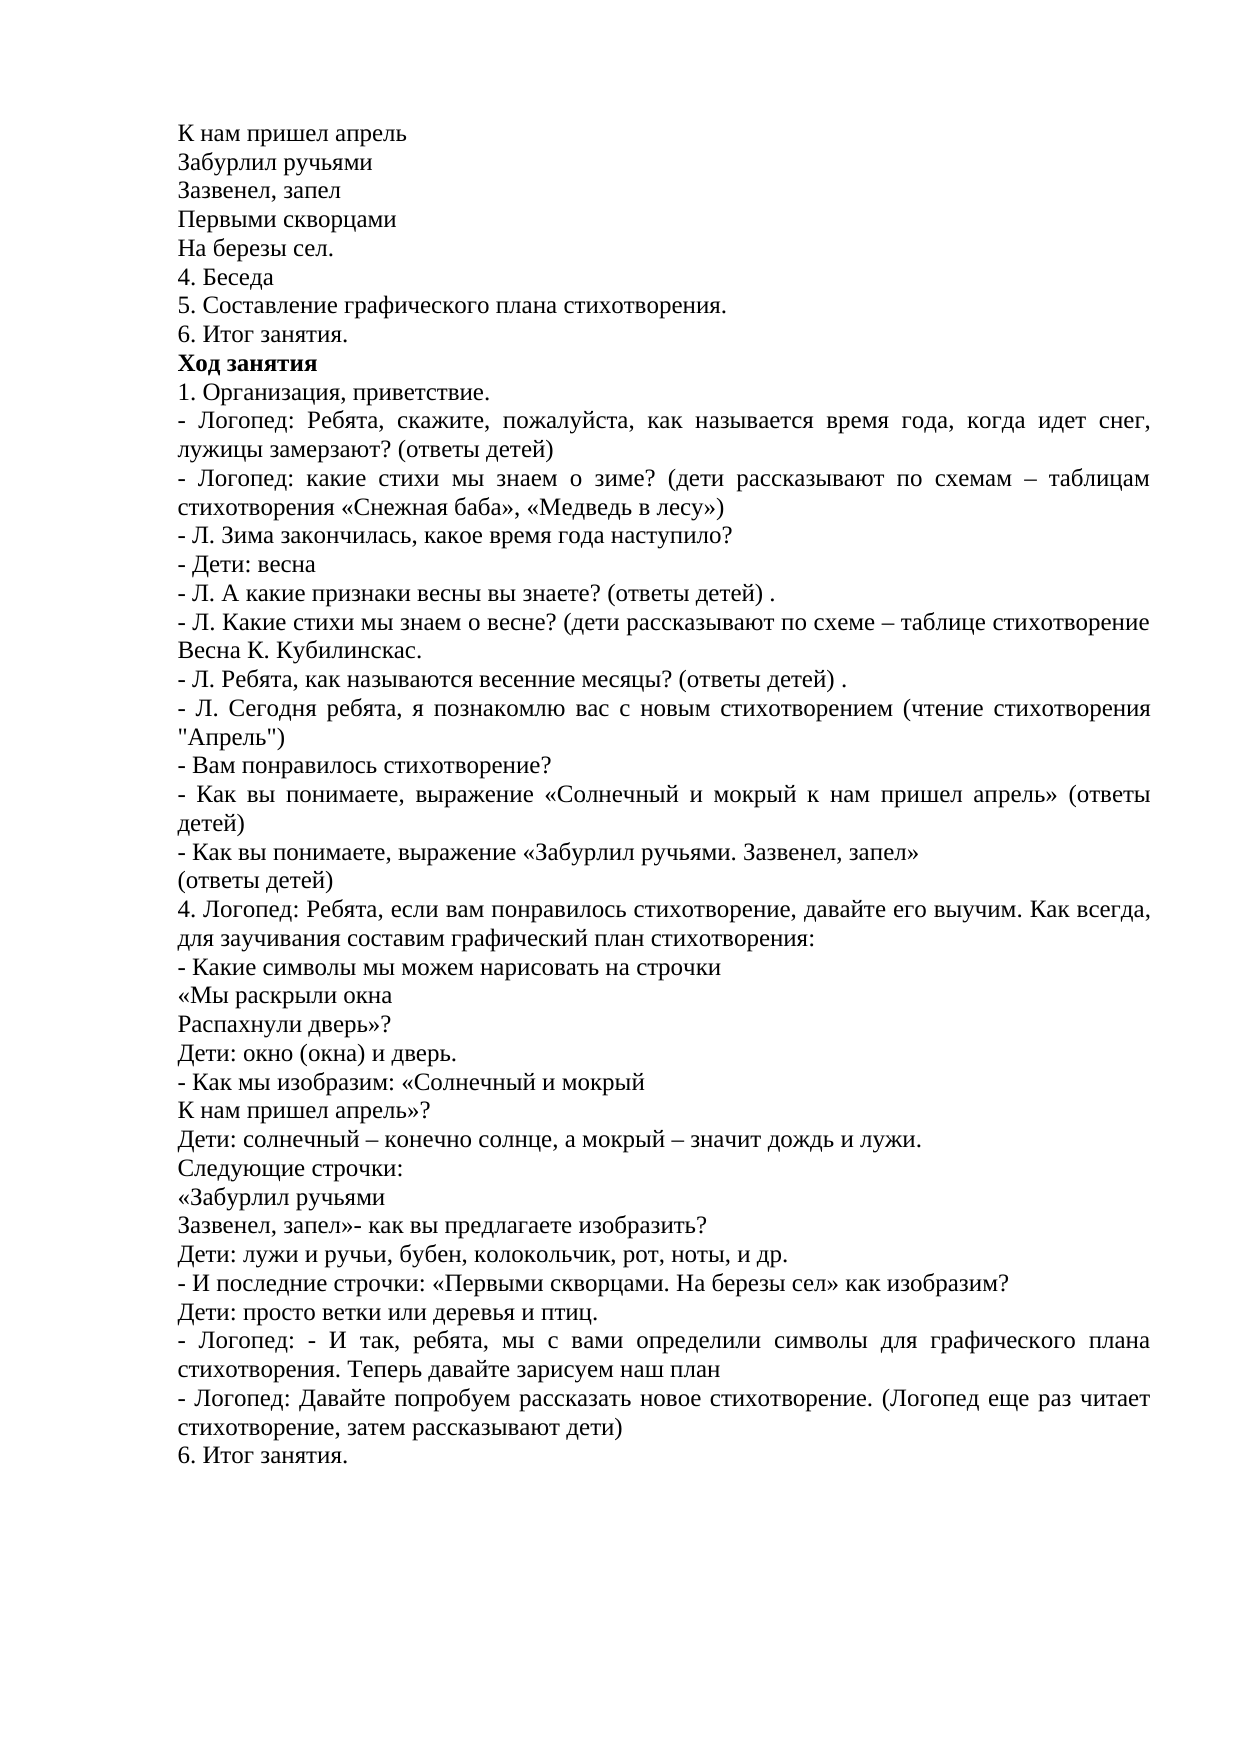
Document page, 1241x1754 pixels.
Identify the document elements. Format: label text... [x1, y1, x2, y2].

text 1. Организация, приветствие. [177, 377, 1152, 406]
text - Логопед: какие стихи мы знаем о зиме? (дети рассказывают по схемам – таблицам стихотворения «Снежная баба», «Медведь в лесу») [177, 463, 1152, 521]
text «Забурлил ручьями [177, 1182, 1152, 1211]
subtitle Ход занятия [177, 348, 1152, 377]
text К нам пришел апрель [177, 118, 1152, 147]
text 4. Беседа [177, 262, 1152, 291]
text - Л. Зима закончилась, какое время года наступило? [177, 521, 1152, 549]
text - И последние строчки: «Первыми скворцами. На березы сел» как изобразим? [177, 1268, 1152, 1297]
text - Л. Сегодня ребята, я познакомлю вас с новым стихотворением (чтение стихотворения "Апрель") [177, 693, 1152, 751]
text Дети: солнечный – конечно солнце, а мокрый – значит дождь и лужи. [177, 1124, 1152, 1153]
text Дети: окно (окна) и дверь. [177, 1038, 1152, 1067]
text 6. Итог занятия. [177, 1441, 1152, 1469]
text - Вам понравилось стихотворение? [177, 751, 1152, 779]
text Распахнули дверь»? [177, 1009, 1152, 1038]
text - Логопед: - И так, ребята, мы с вами определили символы для графического плана стихотворения. Теперь давайте зарисуем наш план [177, 1326, 1152, 1383]
text 4. Логопед: Ребята, если вам понравилось стихотворение, давайте его выучим. Как всегда, для заучивания составим графический план стихотворения: [177, 894, 1152, 952]
text - Как вы понимаете, выражение «Солнечный и мокрый к нам пришел апрель» (ответы детей) [177, 779, 1152, 837]
text - Л. А какие признаки весны вы знаете? (ответы детей) . [177, 578, 1152, 607]
text - Как вы понимаете, выражение «Забурлил ручьями. Зазвенел, запел» [177, 837, 1152, 866]
text - Логопед: Давайте попробуем рассказать новое стихотворение. (Логопед еще раз читает стихотворение, затем рассказывают дети) [177, 1383, 1152, 1441]
text 6. Итог занятия. [177, 319, 1152, 348]
text - Дети: весна [177, 549, 1152, 578]
text Зазвенел, запел [177, 176, 1152, 204]
text - Какие символы мы можем нарисовать на строчки [177, 952, 1152, 981]
text - Л. Какие стихи мы знаем о весне? (дети рассказывают по схеме – таблице стихотворение Весна К. Кубилинскас. [177, 607, 1152, 664]
text На березы сел. [177, 233, 1152, 262]
text «Мы раскрыли окна [177, 981, 1152, 1009]
text К нам пришел апрель»? [177, 1096, 1152, 1124]
text Дети: просто ветки или деревья и птиц. [177, 1297, 1152, 1326]
text - Логопед: Ребята, скажите, пожалуйста, как называется время года, когда идет снег, лужицы замерзают? (ответы детей) [177, 406, 1152, 463]
text Зазвенел, запел»- как вы предлагаете изобразить? [177, 1211, 1152, 1239]
text Забурлил ручьями [177, 147, 1152, 176]
text Дети: лужи и ручьи, бубен, колокольчик, рот, ноты, и др. [177, 1239, 1152, 1268]
text - Как мы изобразим: «Солнечный и мокрый [177, 1067, 1152, 1096]
text Следующие строчки: [177, 1153, 1152, 1182]
text (ответы детей) [177, 866, 1152, 894]
text 5. Составление графического плана стихотворения. [177, 291, 1152, 319]
text Первыми скворцами [177, 204, 1152, 233]
text - Л. Ребята, как называются весенние месяцы? (ответы детей) . [177, 664, 1152, 693]
